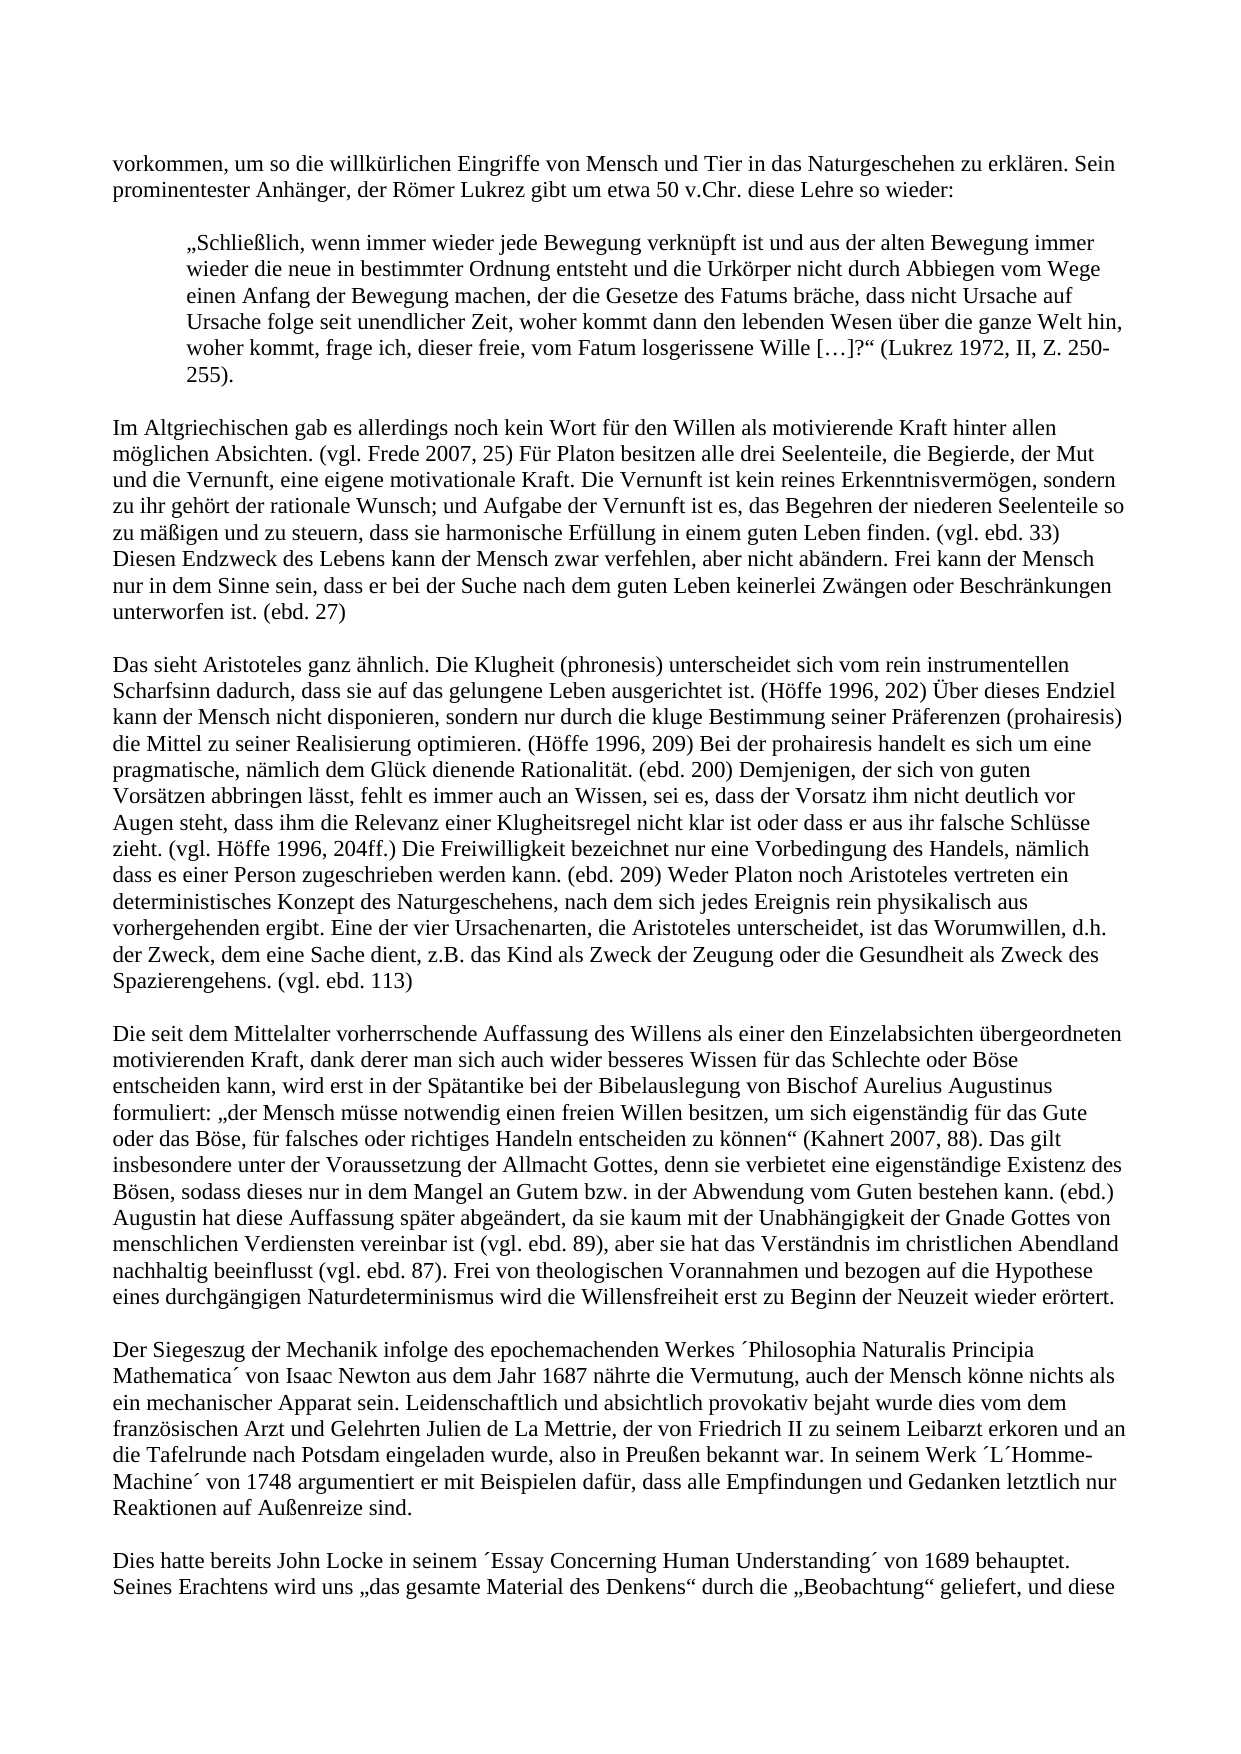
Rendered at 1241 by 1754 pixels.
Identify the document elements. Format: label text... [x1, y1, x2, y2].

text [112, 150, 1128, 203]
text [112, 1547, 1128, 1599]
text „Schließlich, wenn immer wieder jede Bewegung verknüpft ist und aus der alten Bewegung immer wieder die neue in bestimmter Ordnung entsteht und die Urkörper nicht durch Abbiegen vom Wege einen Anfang der Bewegung machen, der die Gesetze des Fatums bräche, dass nicht Ursache auf Ursache folge seit unendlicher Zeit, woher kommt dann den lebenden Wesen über die ganze Welt hin, woher kommt, frage ich, dieser freie, vom Fatum losgerissene Wille […]?“ (Lukrez 1972, II, Z. 250-255). [186, 229, 1128, 387]
text Das sieht Aristoteles ganz ähnlich. Die Klugheit (phronesis) unterscheidet sich vom rein instrumentellen Scharfsinn dadurch, dass sie auf das gelungene Leben ausgerichtet ist. (Höffe 1996, 202) Über dieses Endziel kann der Mensch nicht disponieren, sondern nur durch die kluge Bestimmung seiner Präferenzen (prohairesis) die Mittel zu seiner Realisierung optimieren. (Höffe 1996, 209) Bei der prohairesis handelt es sich um eine pragmatische, nämlich dem Glück dienende Rationalität. (ebd. 200) Demjenigen, der sich von guten Vorsätzen abbringen lässt, fehlt es immer auch an Wissen, sei es, dass der Vorsatz ihm nicht deutlich vor Augen steht, dass ihm die Relevanz einer Klugheitsregel nicht klar ist oder dass er aus ihr falsche Schlüsse zieht. (vgl. Höffe 1996, 204ff.) Die Freiwilligkeit bezeichnet nur eine Vorbedingung des Handels, nämlich dass es einer Person zugeschrieben werden kann. (ebd. 209) Weder Platon noch Aristoteles vertreten ein deterministisches Konzept des Naturgeschehens, nach dem sich jedes Ereignis rein physikalisch aus vorhergehenden ergibt. Eine der vier Ursachenarten, die Aristoteles unterscheidet, ist das Worumwillen, d.h. der Zweck, dem eine Sache dient, z.B. das Kind als Zweck der Zeugung oder die Gesundheit als Zweck des Spazierengehens. (vgl. ebd. 113) [112, 651, 1128, 993]
text Die seit dem Mittelalter vorherrschende Auffassung des Willens als einer den Einzelabsichten übergeordneten motivierenden Kraft, dank derer man sich auch wider besseres Wissen für das Schlechte oder Böse entscheiden kann, wird erst in der Spätantike bei der Bibelauslegung von Bischof Aurelius Augustinus formuliert: „der Mensch müsse notwendig einen freien Willen besitzen, um sich eigenständig für das Gute oder das Böse, für falsches oder richtiges Handeln entscheiden zu können“ (Kahnert 2007, 88). Das gilt insbesondere unter der Voraussetzung der Allmacht Gottes, denn sie verbietet eine eigenständige Existenz des Bösen, sodass dieses nur in dem Mangel an Gutem bzw. in der Abwendung vom Guten bestehen kann. (ebd.) Augustin hat diese Auffassung später abgeändert, da sie kaum mit der Unabhängigkeit der Gnade Gottes von menschlichen Verdiensten vereinbar ist (vgl. ebd. 89), aber sie hat das Verständnis im christlichen Abendland nachhaltig beeinflusst (vgl. ebd. 87). Frei von theologischen Vorannahmen und bezogen auf die Hypothese eines durchgängigen Naturdeterminismus wird die Willensfreiheit erst zu Beginn der Neuzeit wieder erörtert. [112, 1020, 1128, 1309]
text Der Siegeszug der Mechanik infolge des epochemachenden Werkes ´Philosophia Naturalis Principia Mathematica´ von Isaac Newton aus dem Jahr 1687 nährte die Vermutung, auch der Mensch könne nichts als ein mechanischer Apparat sein. Leidenschaftlich und absichtlich provokativ bejaht wurde dies vom dem französischen Arzt und Gelehrten Julien de La Mettrie, der von Friedrich II zu seinem Leibarzt erkoren und an die Tafelrunde nach Potsdam eingeladen wurde, also in Preußen bekannt war. In seinem Werk ´L´Homme-Machine´ von 1748 argumentiert er mit Beispielen dafür, dass alle Empfindungen und Gedanken letztlich nur Reaktionen auf Außenreize sind. [112, 1336, 1128, 1520]
text Im Altgriechischen gab es allerdings noch kein Wort für den Willen als motivierende Kraft hinter allen möglichen Absichten. (vgl. Frede 2007, 25) Für Platon besitzen alle drei Seelenteile, die Begierde, der Mut und die Vernunft, eine eigene motivationale Kraft. Die Vernunft ist kein reines Erkenntnisvermögen, sondern zu ihr gehört der rationale Wunsch; und Aufgabe der Vernunft ist es, das Begehren der niederen Seelenteile so zu mäßigen und zu steuern, dass sie harmonische Erfüllung in einem guten Leben finden. (vgl. ebd. 33) Diesen Endzweck des Lebens kann der Mensch zwar verfehlen, aber nicht abändern. Frei kann der Mensch nur in dem Sinne sein, dass er bei der Suche nach dem guten Leben keinerlei Zwängen oder Beschränkungen unterworfen ist. (ebd. 27) [112, 413, 1128, 624]
